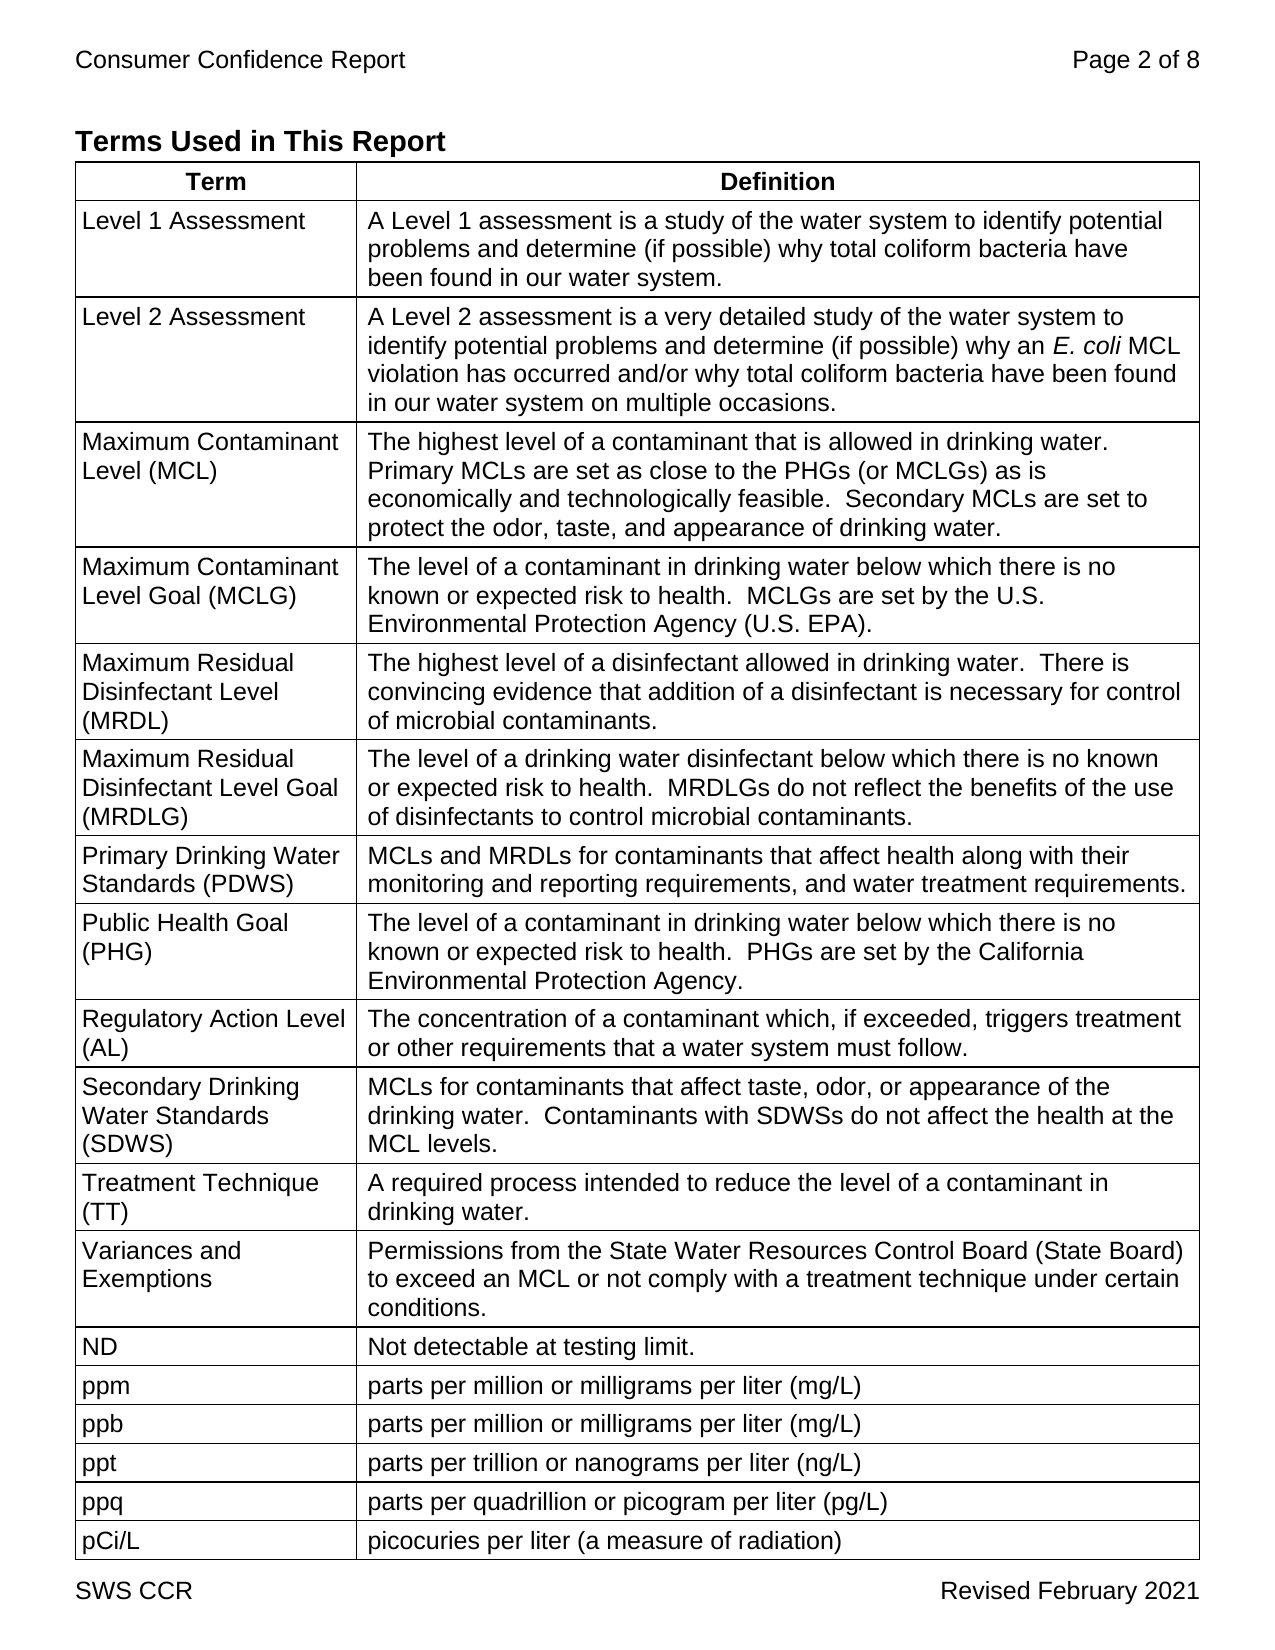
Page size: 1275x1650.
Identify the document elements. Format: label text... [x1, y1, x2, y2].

table_cell The level of a drinking water disinfectant below which there is no known or expected risk to health. MRDLGs do not reflect the benefits of the use of disinfectants to control microbial contaminants. [357, 740, 1199, 835]
table_cell ppb [76, 1405, 356, 1443]
table_cell Regulatory Action Level (AL) [76, 1000, 356, 1066]
table_header Term [76, 163, 356, 200]
subtitle Terms Used in This Report [75, 124, 1200, 157]
table_cell A Level 1 assessment is a study of the water system to identify potential problems and determine (if possible) why total coliform bacteria have been found in our water system. [357, 201, 1199, 296]
table_cell MCLs for contaminants that affect taste, odor, or appearance of the drinking water. Contaminants with SDWSs do not affect the health at the MCL levels. [357, 1068, 1199, 1163]
table_cell picocuries per liter (a measure of radiation) [357, 1521, 1199, 1559]
table_cell A Level 2 assessment is a very detailed study of the water system to identify potential problems and determine (if possible) why an E. coli MCL violation has occurred and/or why total coliform bacteria have been found in our water system on multiple occasions. [357, 298, 1199, 421]
table_cell pCi/L [76, 1521, 356, 1559]
table_cell parts per quadrillion or picogram per liter (pg/L) [357, 1483, 1199, 1520]
table_cell ppm [76, 1366, 356, 1404]
table_cell Not detectable at testing limit. [357, 1328, 1199, 1365]
table_cell The level of a contaminant in drinking water below which there is no known or expected risk to health. PHGs are set by the California Environmental Protection Agency. [357, 904, 1199, 999]
table_cell The level of a contaminant in drinking water below which there is no known or expected risk to health. MCLGs are set by the U.S. Environmental Protection Agency (U.S. EPA). [357, 548, 1199, 643]
table_cell ND [76, 1328, 356, 1365]
table_cell Maximum Contaminant Level Goal (MCLG) [76, 548, 356, 643]
table_cell MCLs and MRDLs for contaminants that affect health along with their monitoring and reporting requirements, and water treatment requirements. [357, 836, 1199, 903]
table_cell parts per trillion or nanograms per liter (ng/L) [357, 1444, 1199, 1481]
table_cell Maximum Residual Disinfectant Level Goal (MRDLG) [76, 740, 356, 835]
table_cell ppt [76, 1444, 356, 1481]
table_cell parts per million or milligrams per liter (mg/L) [357, 1405, 1199, 1443]
table_cell A required process intended to reduce the level of a contaminant in drinking water. [357, 1164, 1199, 1230]
table_cell Level 1 Assessment [76, 201, 356, 296]
table_cell The concentration of a contaminant which, if exceeded, triggers treatment or other requirements that a water system must follow. [357, 1000, 1199, 1066]
table_cell Maximum Contaminant Level (MCL) [76, 423, 356, 546]
table_cell Public Health Goal (PHG) [76, 904, 356, 999]
table_cell Secondary Drinking Water Standards (SDWS) [76, 1068, 356, 1163]
table_cell Primary Drinking Water Standards (PDWS) [76, 836, 356, 903]
table_cell Maximum Residual Disinfectant Level (MRDL) [76, 644, 356, 739]
table_cell The highest level of a disinfectant allowed in drinking water. There is convincing evidence that addition of a disinfectant is necessary for control of microbial contaminants. [357, 644, 1199, 739]
table_cell Treatment Technique (TT) [76, 1164, 356, 1230]
table_cell Variances and Exemptions [76, 1231, 356, 1326]
table_cell Permissions from the State Water Resources Control Board (State Board) to exceed an MCL or not comply with a treatment technique under certain conditions. [357, 1231, 1199, 1326]
table_header Definition [357, 163, 1199, 200]
table_cell parts per million or milligrams per liter (mg/L) [357, 1366, 1199, 1404]
table_cell Level 2 Assessment [76, 298, 356, 421]
table_cell ppq [76, 1483, 356, 1520]
table_cell The highest level of a contaminant that is allowed in drinking water. Primary MCLs are set as close to the PHGs (or MCLGs) as is economically and technologically feasible. Secondary MCLs are set to protect the odor, taste, and appearance of drinking water. [357, 423, 1199, 546]
